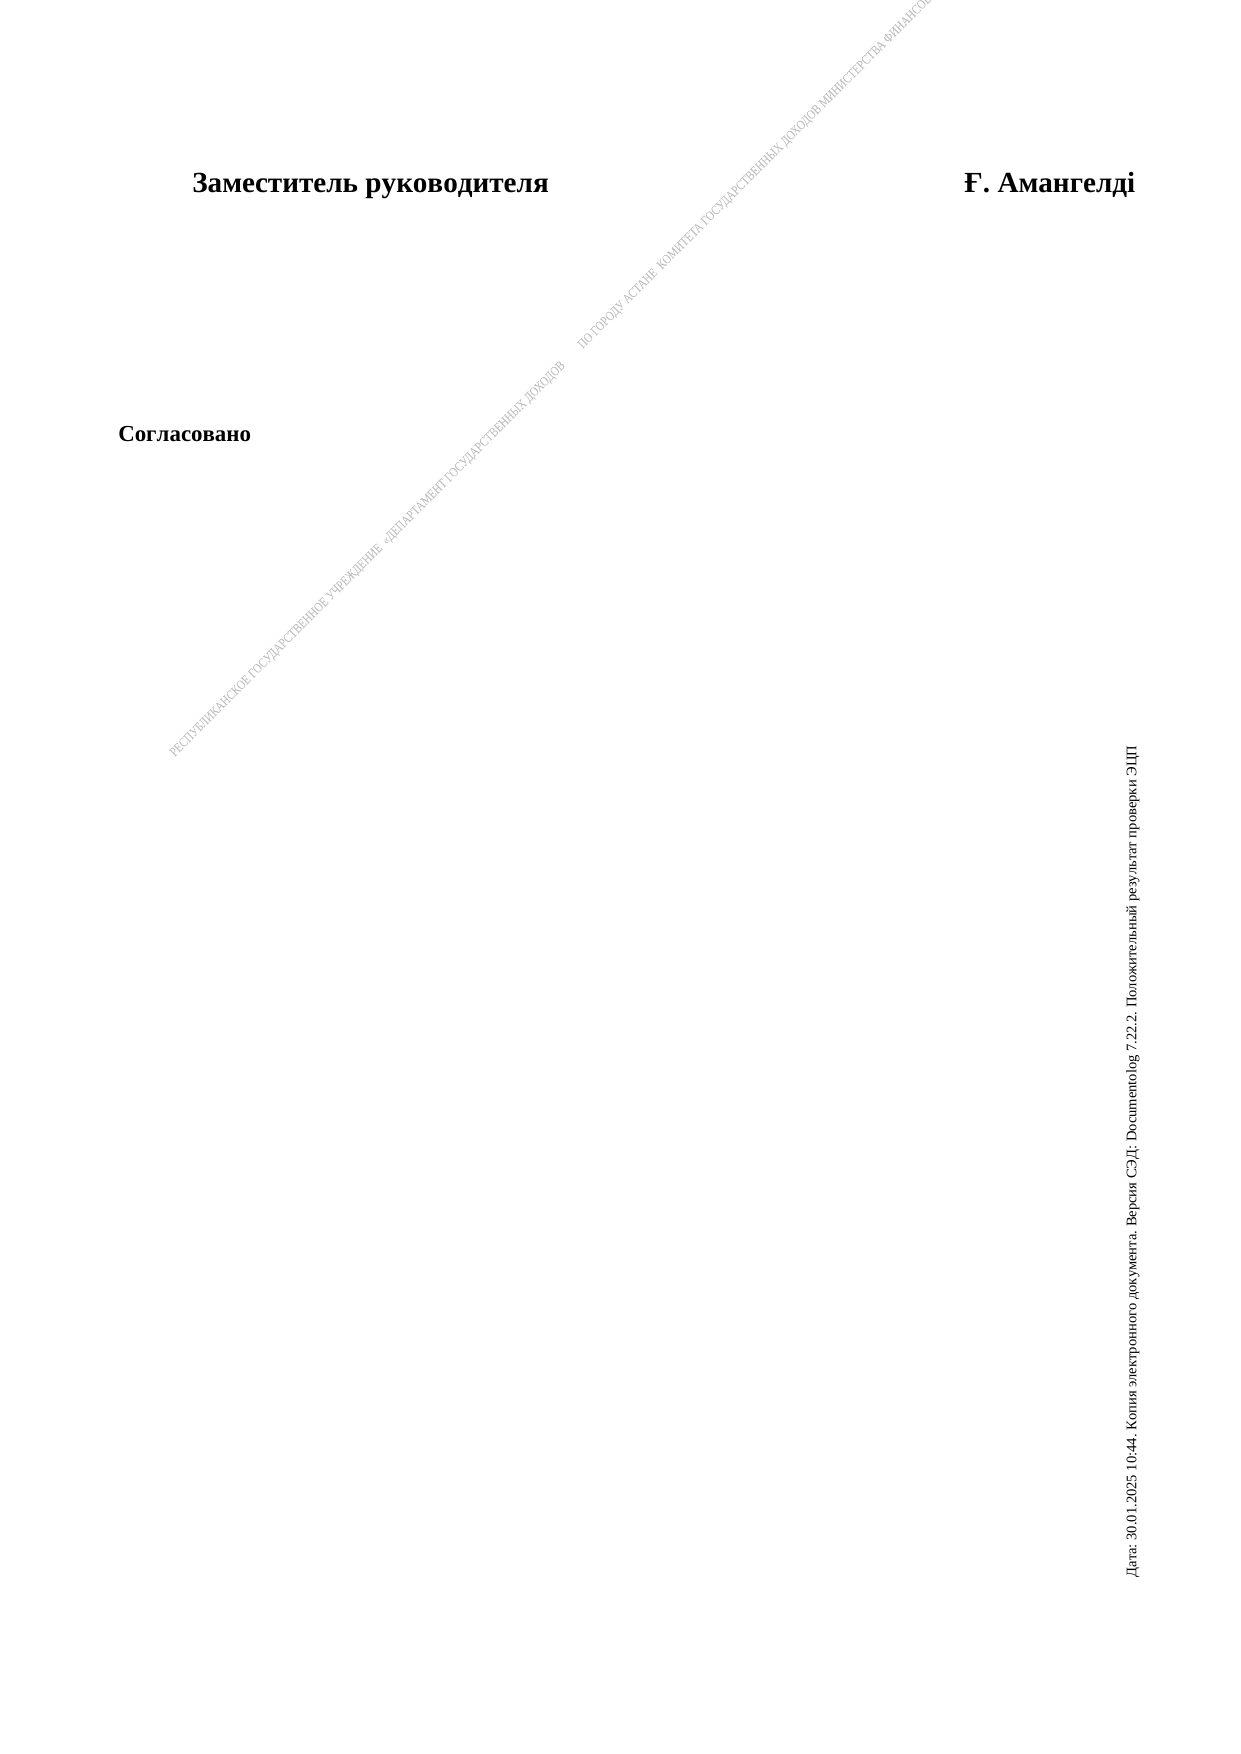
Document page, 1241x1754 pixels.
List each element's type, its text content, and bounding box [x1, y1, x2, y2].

text Согласовано [118, 420, 1152, 447]
text Заместитель руководителя Ғ. Амангелді [118, 165, 1152, 199]
